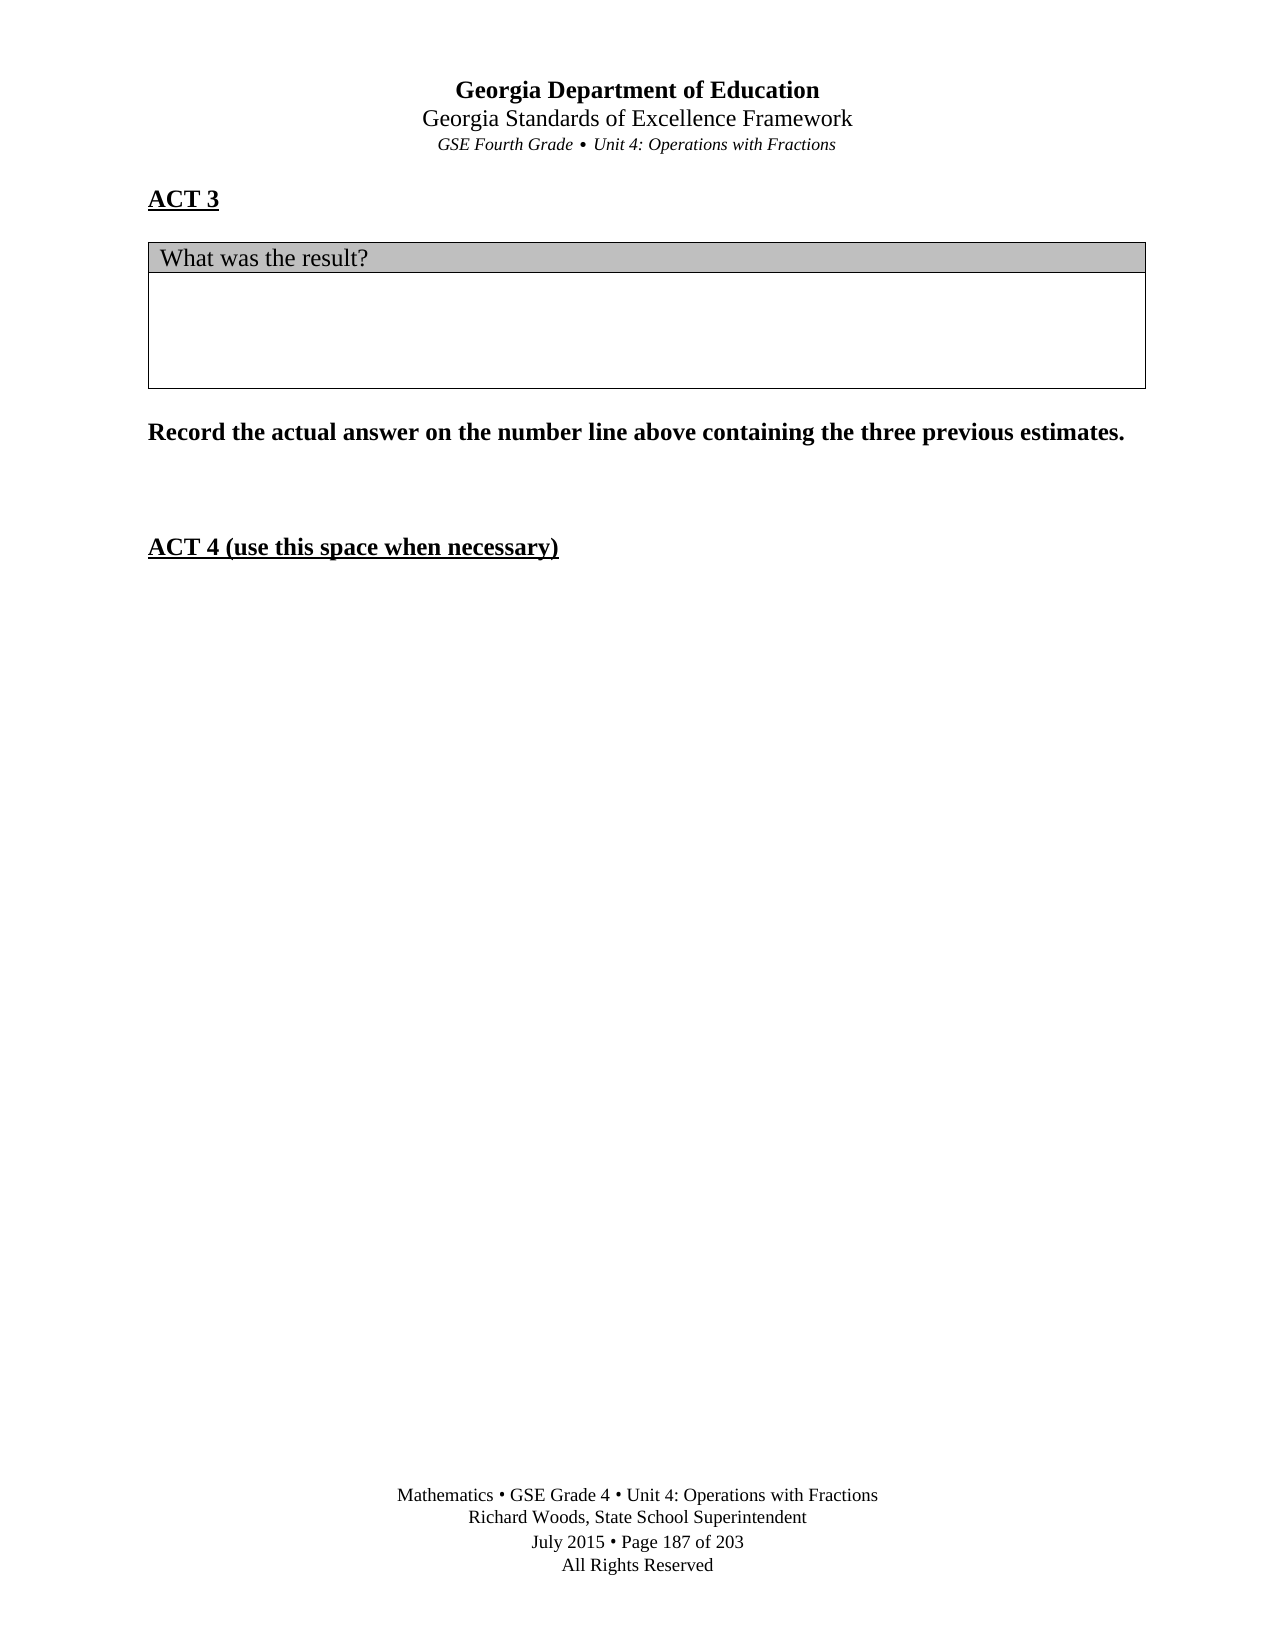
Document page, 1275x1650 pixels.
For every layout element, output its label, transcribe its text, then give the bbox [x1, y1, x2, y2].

text ACT 3 [148, 184, 1127, 213]
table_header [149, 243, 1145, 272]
text ACT 4 (use this space when necessary) [148, 532, 1127, 561]
text Record the actual answer on the number line above containing the three previous estimates. [148, 417, 1127, 446]
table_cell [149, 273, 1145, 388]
